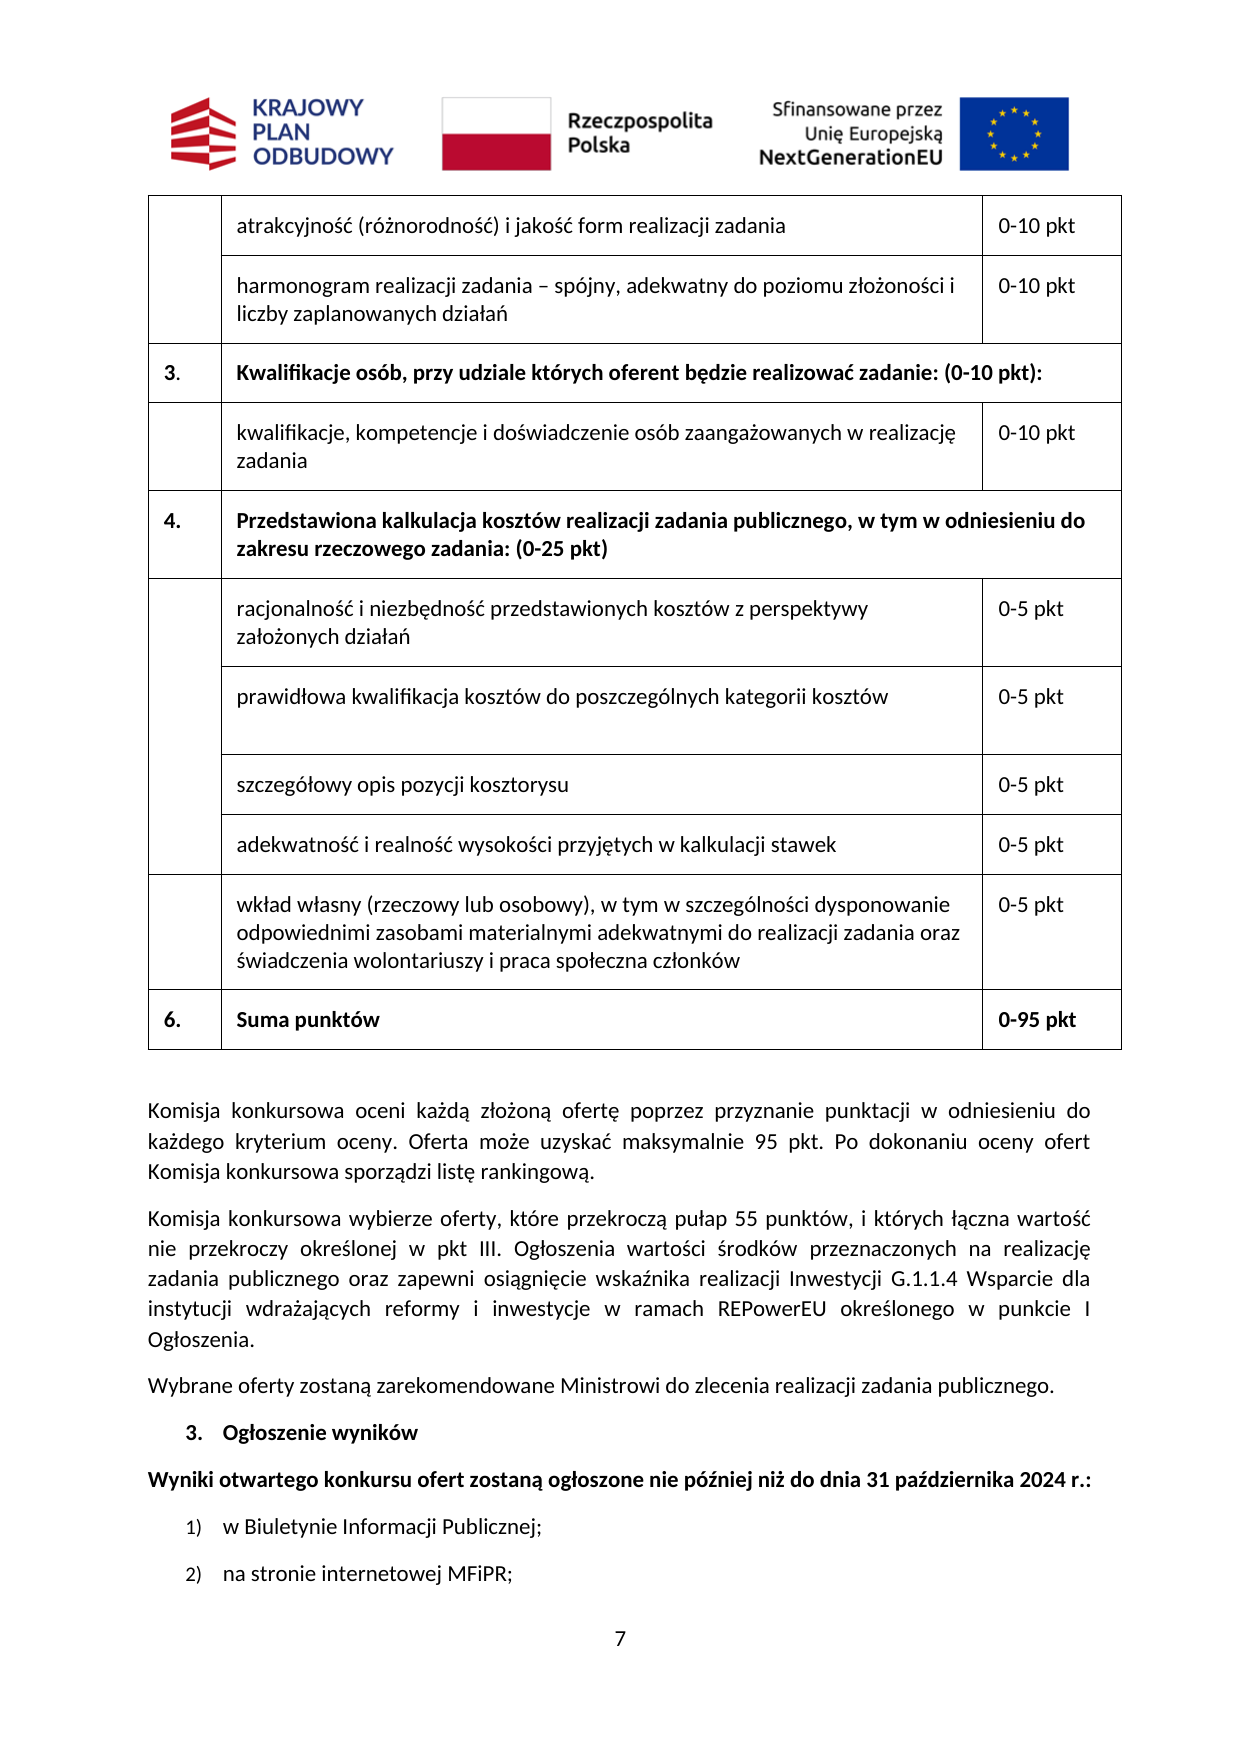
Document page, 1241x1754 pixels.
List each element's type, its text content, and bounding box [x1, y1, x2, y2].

table_cell 0-10 pkt [983, 403, 1121, 490]
text Wyniki otwartego konkursu ofert zostaną ogłoszone nie później niż do dnia 31 października 2024 r.: [148, 1465, 1093, 1493]
table_cell Suma punktów [222, 990, 982, 1049]
table_cell 6. [149, 990, 221, 1049]
table_cell 4. [149, 491, 221, 578]
text Komisja konkursowa oceni każdą złożoną ofertę poprzez przyznanie punktacji w odniesieniu do każdego kryterium oceny. Oferta może uzyskać maksymalnie 95 pkt. Po dokonaniu oceny ofert Komisja konkursowa sporządzi listę rankingową. [148, 1097, 1093, 1185]
picture [147, 73, 1093, 195]
table_cell 0-5 pkt [983, 579, 1121, 666]
table_cell 3. [149, 344, 221, 402]
table_cell [149, 875, 221, 989]
table_cell [149, 579, 221, 873]
table_cell szczegółowy opis pozycji kosztorysu [222, 755, 982, 814]
table_cell 0-5 pkt [983, 755, 1121, 814]
table_cell atrakcyjność (różnorodność) i jakość form realizacji zadania [222, 196, 982, 254]
table_cell adekwatność i realność wysokości przyjętych w kalkulacji stawek [222, 815, 982, 873]
table_cell Przedstawiona kalkulacja kosztów realizacji zadania publicznego, w tym w odniesieniu do zakresu rzeczowego zadania: (0-25 pkt) [222, 491, 1121, 578]
table_cell [149, 403, 221, 490]
table_cell Kwalifikacje osób, przy udziale których oferent będzie realizować zadanie: (0-10 pkt): [222, 344, 1121, 402]
table_cell 0-5 pkt [983, 667, 1121, 754]
text Komisja konkursowa wybierze oferty, które przekroczą pułap 55 punktów, i których łączna wartość nie przekroczy określonej w pkt III. Ogłoszenia wartości środków przeznaczonych na realizację zadania publicznego oraz zapewni osiągnięcie wskaźnika realizacji Inwestycji G.1.1.4 Wsparcie dla instytucji wdrażających reformy i inwestycje w ramach REPowerEU określonego w punkcie I Ogłoszenia. [148, 1204, 1093, 1353]
list na stronie internetowej MFiPR; [185, 1559, 1093, 1587]
table_cell prawidłowa kwalifikacja kosztów do poszczególnych kategorii kosztów [222, 667, 982, 754]
list w Biuletynie Informacji Publicznej; [185, 1512, 1093, 1540]
table_cell 0-10 pkt [983, 256, 1121, 342]
table_cell kwalifikacje, kompetencje i doświadczenie osób zaangażowanych w realizację zadania [222, 403, 982, 490]
table_cell wkład własny (rzeczowy lub osobowy), w tym w szczególności dysponowanie odpowiednimi zasobami materialnymi adekwatnymi do realizacji zadania oraz świadczenia wolontariuszy i praca społeczna członków [222, 875, 982, 989]
table_cell 0-95 pkt [983, 990, 1121, 1049]
table_cell 0-5 pkt [983, 875, 1121, 989]
table_cell racjonalność i niezbędność przedstawionych kosztów z perspektywy założonych działań [222, 579, 982, 666]
table_cell 0-5 pkt [983, 815, 1121, 873]
list Ogłoszenie wyników [185, 1418, 1093, 1446]
table_cell harmonogram realizacji zadania – spójny, adekwatny do poziomu złożoności i liczby zaplanowanych działań [222, 256, 982, 342]
text Wybrane oferty zostaną zarekomendowane Ministrowi do zlecenia realizacji zadania publicznego. [148, 1372, 1093, 1399]
table_cell 0-10 pkt [983, 196, 1121, 254]
